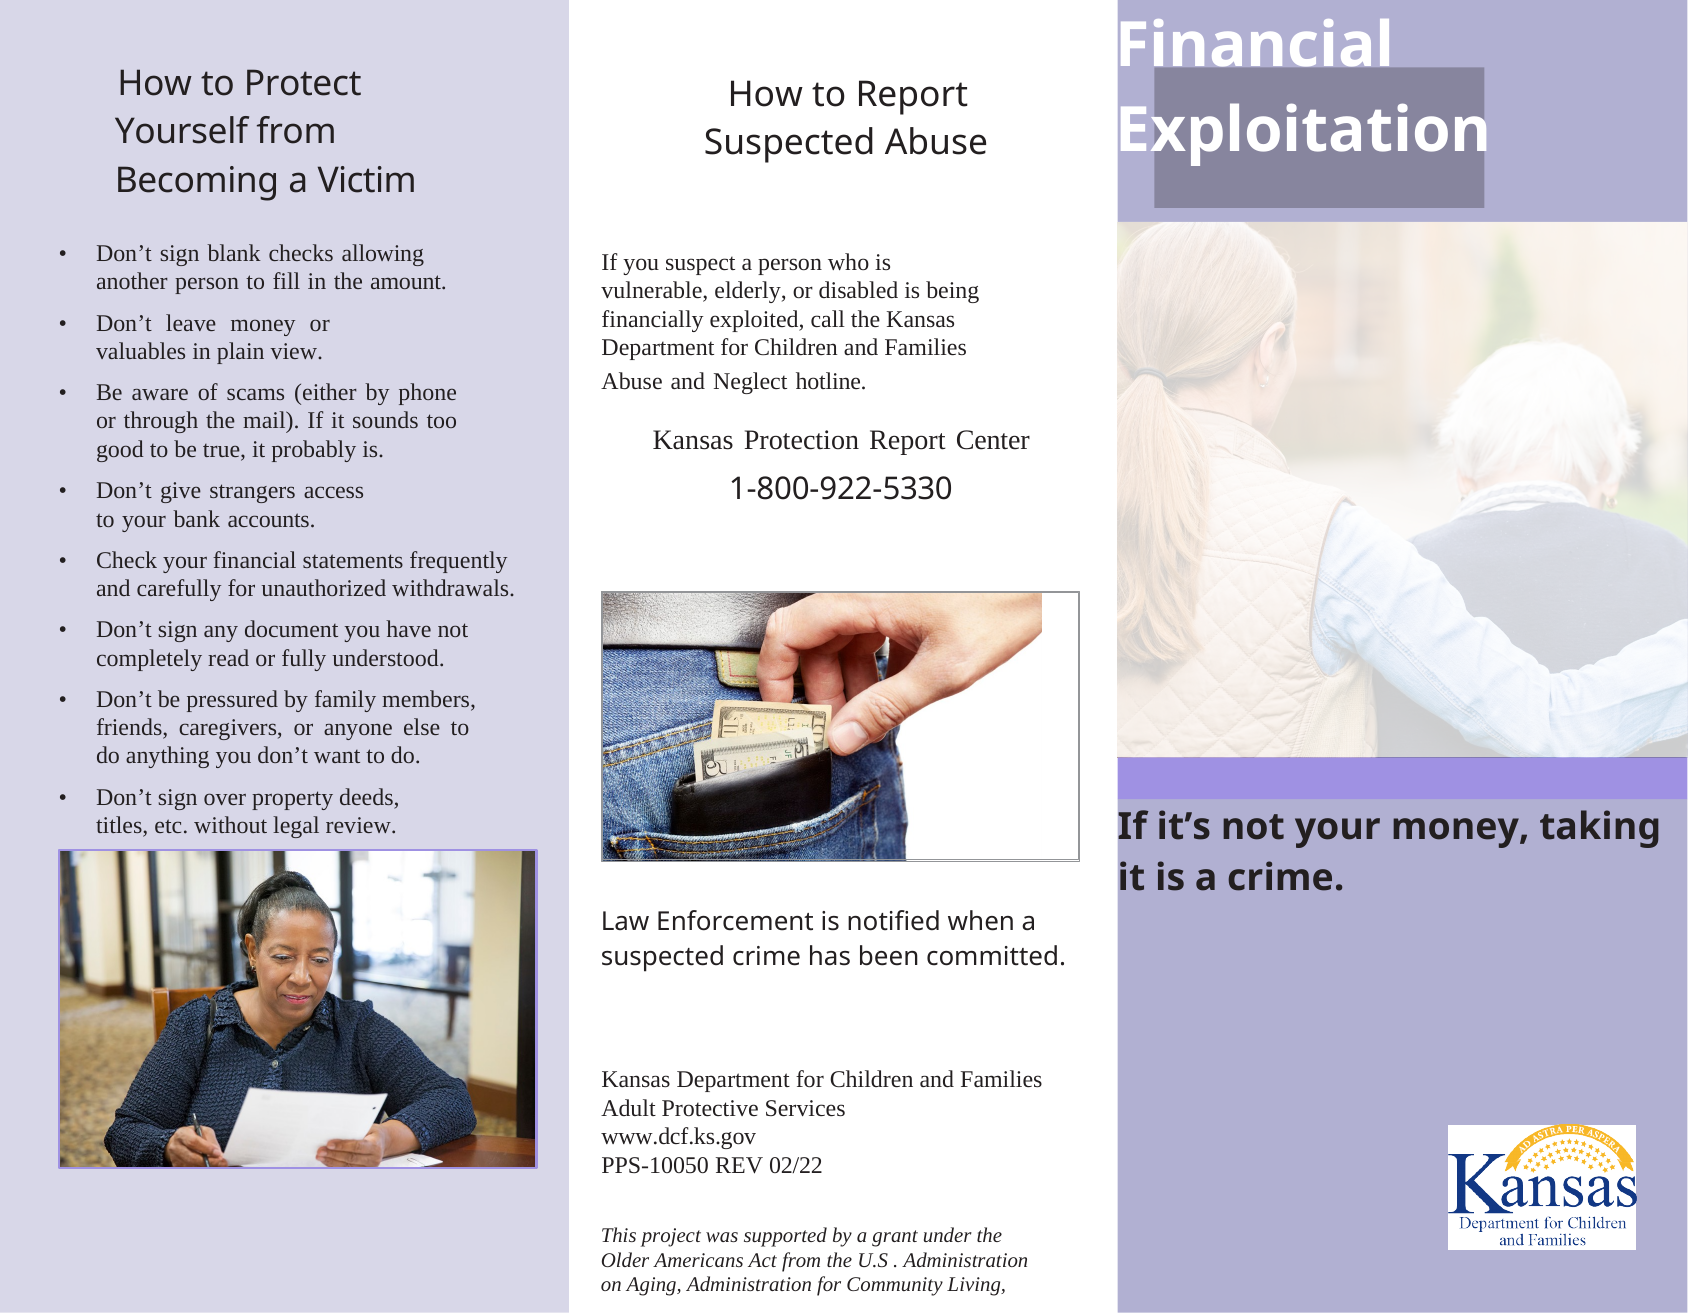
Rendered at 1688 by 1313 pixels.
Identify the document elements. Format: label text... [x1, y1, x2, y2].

list Don’t leave money or valuables in plain view. [58, 309, 330, 365]
picture [1448, 1178, 1637, 1250]
text to your bank accounts. [96, 505, 534, 532]
picture [603, 593, 1042, 859]
text PPS-10050 REV 02/22 [601, 1151, 1687, 1178]
text www.dcf.ks.gov [601, 1122, 1687, 1150]
text If you suspect a person who is vulnerable, elderly, or disabled is being financially exploited, call the Kansas Department for Children and Families [601, 248, 996, 361]
list Check your financial statements frequently and carefully for unauthorized withdrawals. [58, 546, 530, 602]
text Kansas Protection Report Center [650, 423, 1031, 456]
text Abuse and Neglect hotline. [601, 367, 1687, 394]
list Be aware of scams (either by phone or through the mail). If it sounds too good to be true, it probably is. [58, 378, 457, 462]
text How to Report Suspected Abuse [704, 68, 1119, 164]
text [601, 1223, 1052, 1296]
subtitle How to Protect Yourself from Becoming a Victim [114, 58, 482, 202]
list Don’t sign any document you have not completely read or fully understood. [58, 616, 481, 671]
text Kansas Department for Children and Families Adult Protective Services [601, 1065, 1087, 1121]
list Don’t be pressured by family members, friends, caregivers, or anyone else to do anything you don’t want to do. [58, 685, 489, 769]
text 1-800-922-5330 [650, 467, 1031, 509]
list Don’t give strangers access [58, 476, 534, 504]
list Don’t sign over property deeds, titles, etc. without legal review. [58, 783, 410, 839]
text another person to fill in the amount. [96, 268, 534, 295]
picture [60, 851, 535, 1167]
text Law Enforcement is notified when a suspected crime has been committed. [601, 902, 1135, 973]
list Don’t sign blank checks allowing [58, 239, 534, 266]
